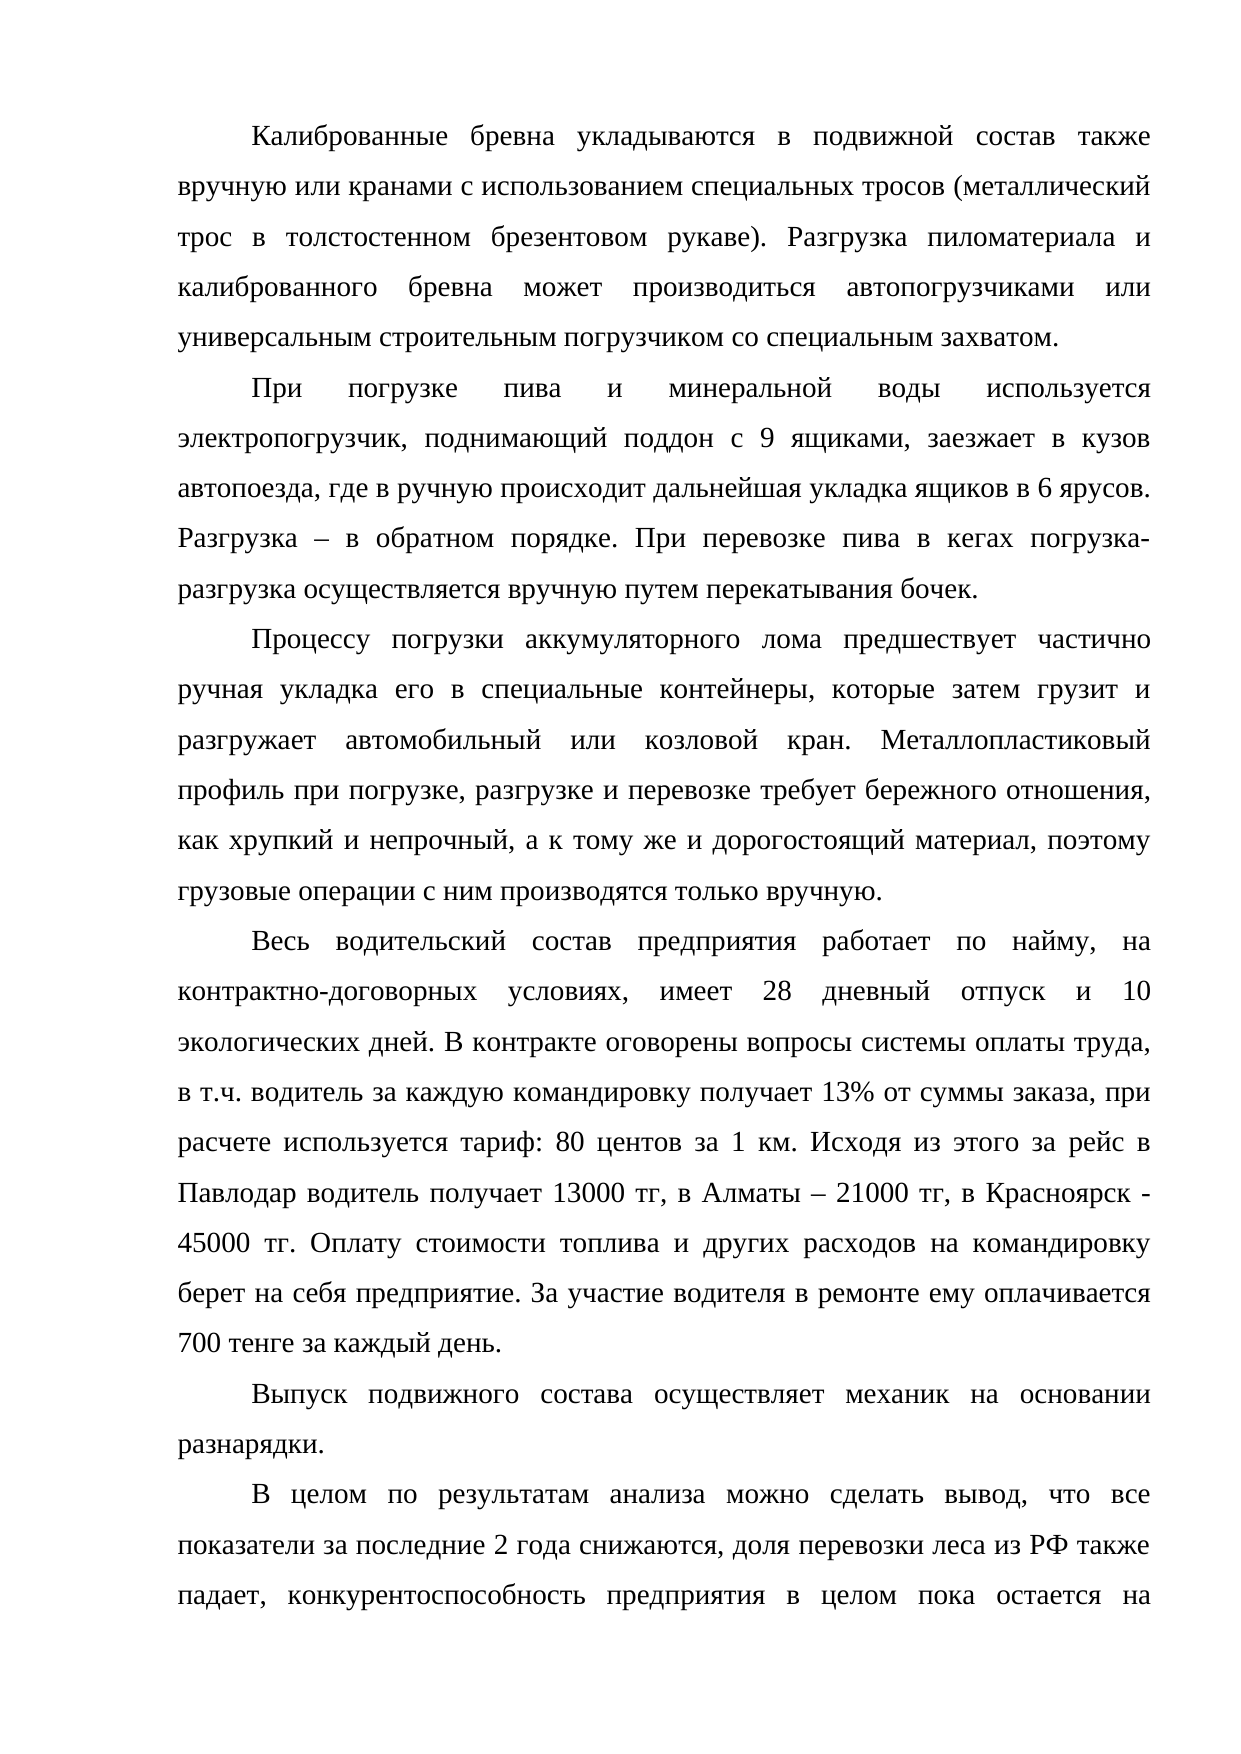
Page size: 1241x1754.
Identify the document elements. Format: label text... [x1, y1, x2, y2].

text Выпуск подвижного состава осуществляет механик на основании разнарядки. [177, 1376, 1152, 1460]
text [177, 1477, 1152, 1611]
text Калиброванные бревна укладываются в подвижной состав также вручную или кранами с использованием специальных тросов (металлический трос в толстостенном брезентовом рукаве). Разгрузка пиломатериала и калиброванного бревна может производиться автопогрузчиками или универсальным строительным погрузчиком со специальным захватом. [177, 118, 1152, 353]
text При погрузке пива и минеральной воды используется электропогрузчик, поднимающий поддон с 9 ящиками, заезжает в кузов автопоезда, где в ручную происходит дальнейшая укладка ящиков в 6 ярусов. Разгрузка – в обратном порядке. При перевозке пива в кегах погрузка-разгрузка осуществляется вручную путем перекатывания бочек. [177, 370, 1152, 604]
text Процессу погрузки аккумуляторного лома предшествует частично ручная укладка его в специальные контейнеры, которые затем грузит и разгружает автомобильный или козловой кран. Металлопластиковый профиль при погрузке, разгрузке и перевозке требует бережного отношения, как хрупкий и непрочный, а к тому же и дорогостоящий материал, поэтому грузовые операции с ним производятся только вручную. [177, 621, 1152, 906]
text Весь водительский состав предприятия работает по найму, на контрактно-договорных условиях, имеет 28 дневный отпуск и 10 экологических дней. В контракте оговорены вопросы системы оплаты труда, в т.ч. водитель за каждую командировку получает 13% от суммы заказа, при расчете используется тариф: 80 центов за . Исходя из этого за рейс в Павлодар водитель получает 13000 тг, в Алматы – 21000 тг, в Красноярск - 45000 тг. Оплату стоимости топлива и других расходов на командировку берет на себя предприятие. За участие водителя в ремонте ему оплачивается 700 тенге за каждый день. [177, 923, 1152, 1359]
